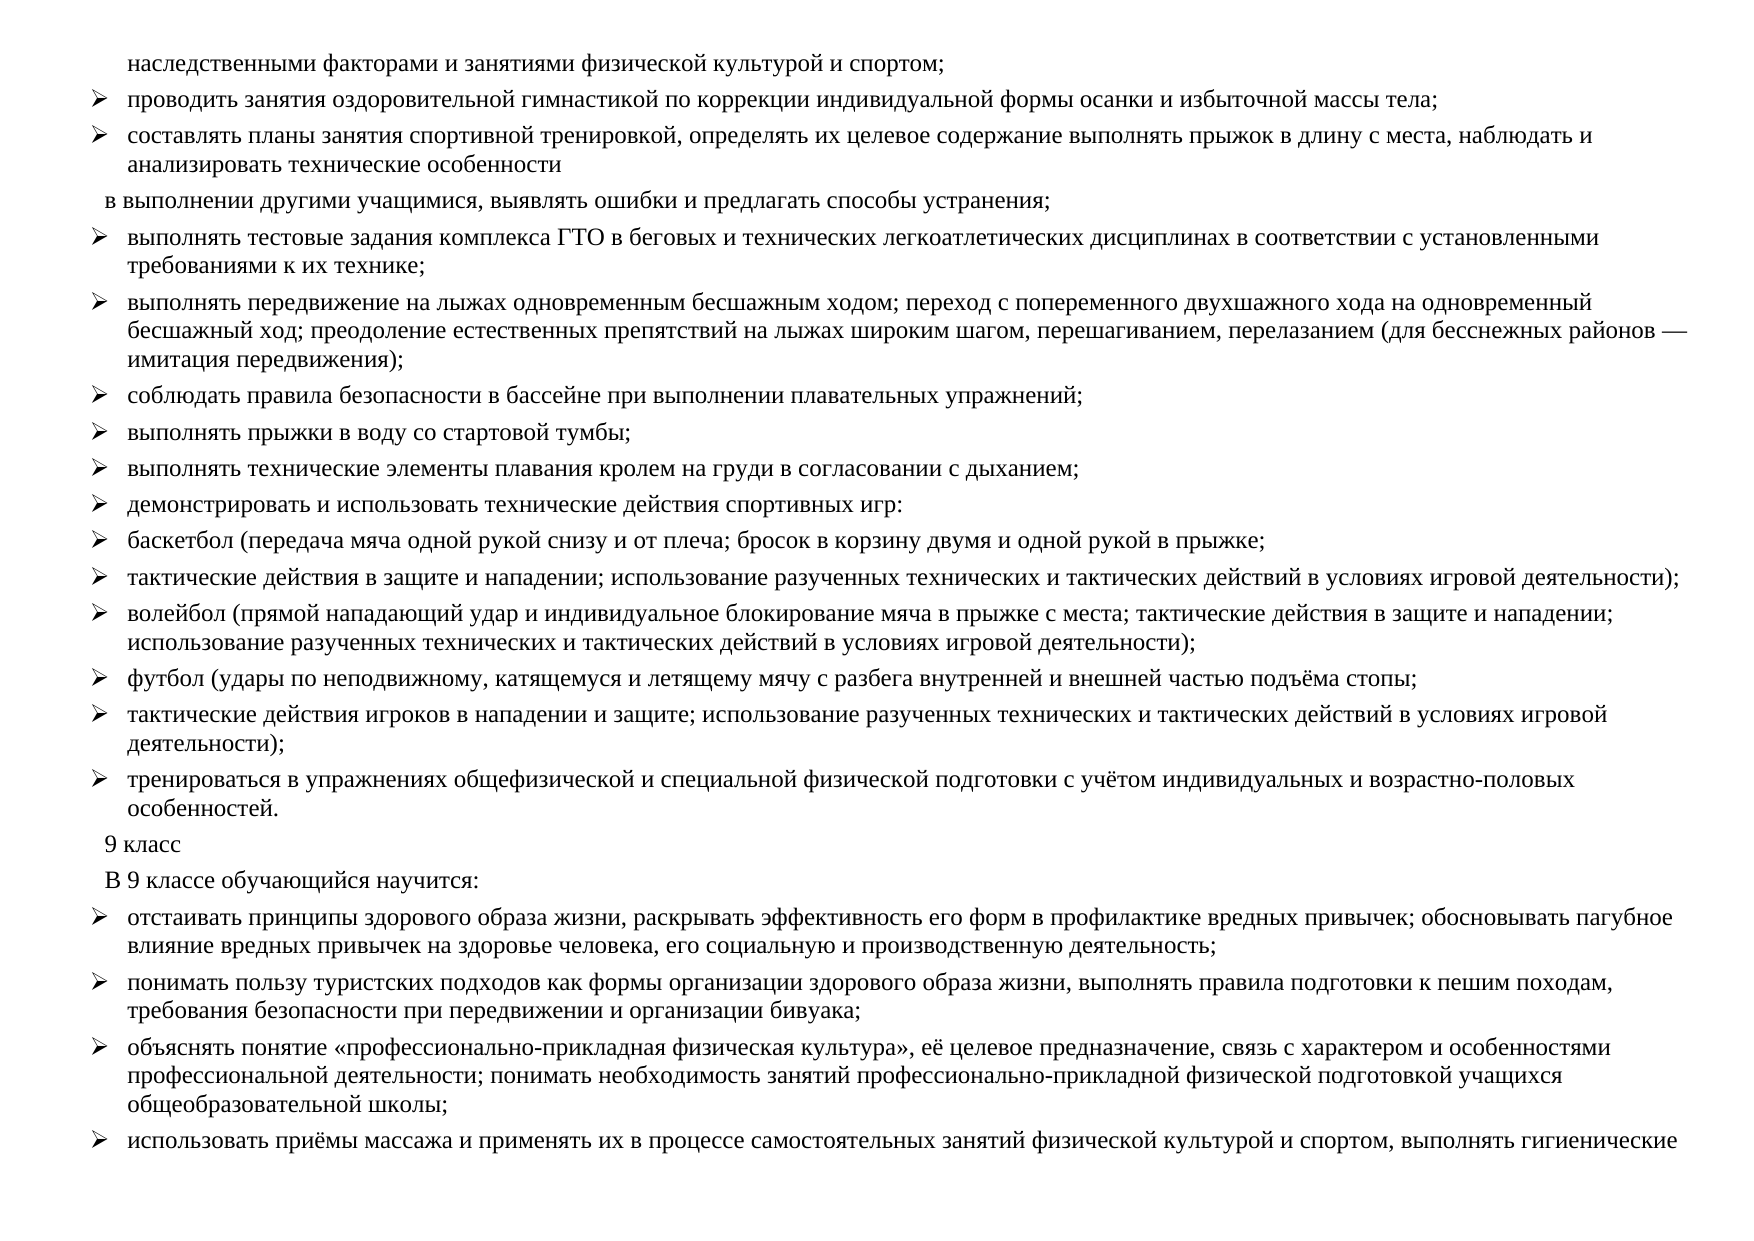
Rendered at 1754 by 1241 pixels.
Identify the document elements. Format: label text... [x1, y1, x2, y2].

text В 9 классе обучающийся научится: [104, 865, 1725, 894]
text в выполнении другими учащимися, выявлять ошибки и предлагать способы устранения; [104, 185, 1725, 214]
list проводить занятия оздоровительной гимнастикой по коррекции индивидуальной формы осанки и избыточной массы тела; [89, 84, 1725, 113]
list понимать пользу туристских подходов как формы организации здорового образа жизни, выполнять правила подготовки к пешим походам, требования безопасности при передвижении и организации бивуака; [89, 967, 1725, 1024]
list выполнять технические элементы плавания кролем на груди в согласовании с дыханием; [89, 453, 1725, 482]
list выполнять передвижение на лыжах одновременным бесшажным ходом; переход с попеременного двухшажного хода на одновременный бесшажный ход; преодоление естественных препятствий на лыжах широким шагом, перешагиванием, перелазанием (для бесснежных районов — имитация передвижения); [89, 287, 1725, 373]
list футбол (удары по неподвижному, катящемуся и летящему мячу с разбега внутренней и внешней частью подъёма стопы; [89, 663, 1725, 692]
list объяснять понятие «профессионально-прикладная физическая культура», её целевое предназначение, связь с характером и особенностями профессиональной деятельности; понимать необходимость занятий профессионально-прикладной физической подготовкой учащихся общеобразовательной школы; [89, 1032, 1725, 1118]
list волейбол (прямой нападающий удар и индивидуальное блокирование мяча в прыжке с места; тактические действия в защите и нападении; использование разученных технических и тактических действий в условиях игровой деятельности); [89, 598, 1725, 655]
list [89, 48, 1725, 77]
list соблюдать правила безопасности в бассейне при выполнении плавательных упражнений; [89, 380, 1725, 409]
list составлять планы занятия спортивной тренировкой, определять их целевое содержание выполнять прыжок в длину с места, наблюдать и анализировать технические особенности [89, 120, 1725, 178]
list тренироваться в упражнениях общефизической и специальной физической подготовки с учётом индивидуальных и возрастно-половых особенностей. [89, 764, 1725, 822]
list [89, 1125, 1725, 1154]
list выполнять прыжки в воду со стартовой тумбы; [89, 417, 1725, 445]
list тактические действия игроков в нападении и защите; использование разученных технических и тактических действий в условиях игровой деятельности); [89, 699, 1725, 757]
list демонстрировать и использовать технические действия спортивных игр: [89, 489, 1725, 518]
text 9 класс [104, 829, 1725, 858]
list выполнять тестовые задания комплекса ГТО в беговых и технических легкоатлетических дисциплинах в соответствии с установленными требованиями к их технике; [89, 222, 1725, 279]
list тактические действия в защите и нападении; использование разученных технических и тактических действий в условиях игровой деятельности); [89, 562, 1725, 590]
list баскетбол (передача мяча одной рукой снизу и от плеча; бросок в корзину двумя и одной рукой в прыжке; [89, 525, 1725, 554]
list отстаивать принципы здорового образа жизни, раскрывать эффективность его форм в профилактике вредных привычек; обосновывать пагубное влияние вредных привычек на здоровье человека, его социальную и производственную деятельность; [89, 902, 1725, 959]
